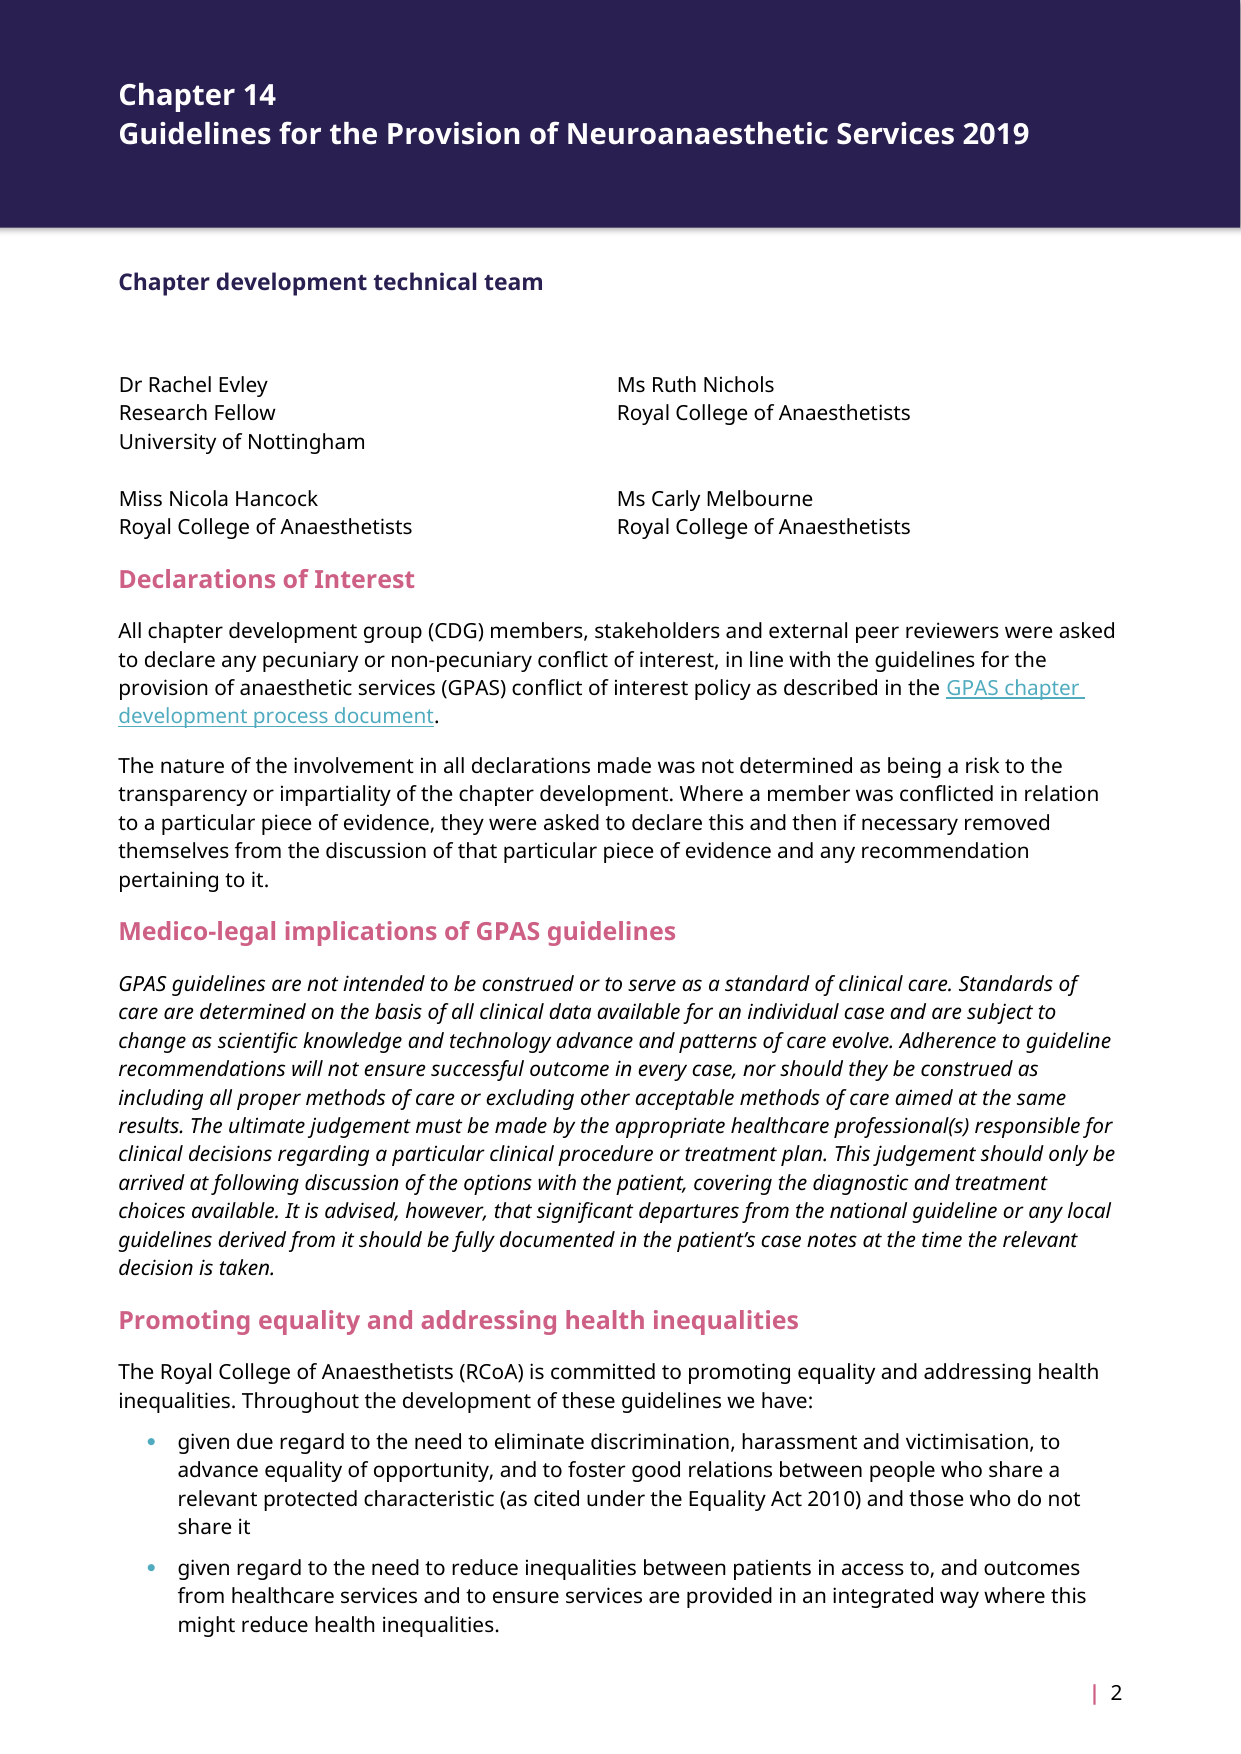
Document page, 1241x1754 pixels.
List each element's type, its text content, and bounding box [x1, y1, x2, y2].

subtitle Chapter development technical team [118, 266, 1122, 297]
subtitle Promoting equality and addressing health inequalities [118, 1302, 1122, 1337]
table_header Ms Ruth Nichols Royal College of Anaesthetists [605, 370, 1058, 484]
text The Royal College of Anaesthetists (RCoA) is committed to promoting equality and addressing health inequalities. Throughout the development of these guidelines we have: [118, 1357, 1122, 1414]
text The nature of the involvement in all declarations made was not determined as being a risk to the transparency or impartiality of the chapter development. Where a member was conflicted in relation to a particular piece of evidence, they were asked to declare this and then if necessary removed themselves from the discussion of that particular piece of evidence and any recommendation pertaining to it. [118, 751, 1122, 893]
table_cell Ms Carly Melbourne Royal College of Anaesthetists [605, 484, 1058, 541]
text All chapter development group (CDG) members, stakeholders and external peer reviewers were asked to declare any pecuniary or non-pecuniary conflict of interest, in line with the guidelines for the provision of anaesthetic services (GPAS) conflict of interest policy as described in the GPAS chapter development process document. [118, 616, 1122, 730]
text given due regard to the need to eliminate discrimination, harassment and victimisation, to advance equality of opportunity, and to foster good relations between people who share a relevant protected characteristic (as cited under the Equality Act 2010) and those who do not share it [148, 1427, 1122, 1541]
text given regard to the need to reduce inequalities between patients in access to, and outcomes from healthcare services and to ensure services are provided in an integrated way where this might reduce health inequalities. [148, 1553, 1122, 1638]
subtitle Declarations of Interest [118, 561, 1122, 596]
table_cell Miss Nicola Hancock Royal College of Anaesthetists [118, 484, 605, 541]
subtitle Medico-legal implications of GPAS guidelines [118, 914, 1122, 948]
table_header Dr Rachel Evley Research Fellow University of Nottingham [118, 370, 605, 484]
text GPAS guidelines are not intended to be construed or to serve as a standard of clinical care. Standards of care are determined on the basis of all clinical data available for an individual case and are subject to change as scientific knowledge and technology advance and patterns of care evolve. Adherence to guideline recommendations will not ensure successful outcome in every case, nor should they be construed as including all proper methods of care or excluding other acceptable methods of care aimed at the same results. The ultimate judgement must be made by the appropriate healthcare professional(s) responsible for clinical decisions regarding a particular clinical procedure or treatment plan. This judgement should only be arrived at following discussion of the options with the patient, covering the diagnostic and treatment choices available. It is advised, however, that significant departures from the national guideline or any local guidelines derived from it should be fully documented in the patient’s case notes at the time the relevant decision is taken. [118, 969, 1122, 1282]
